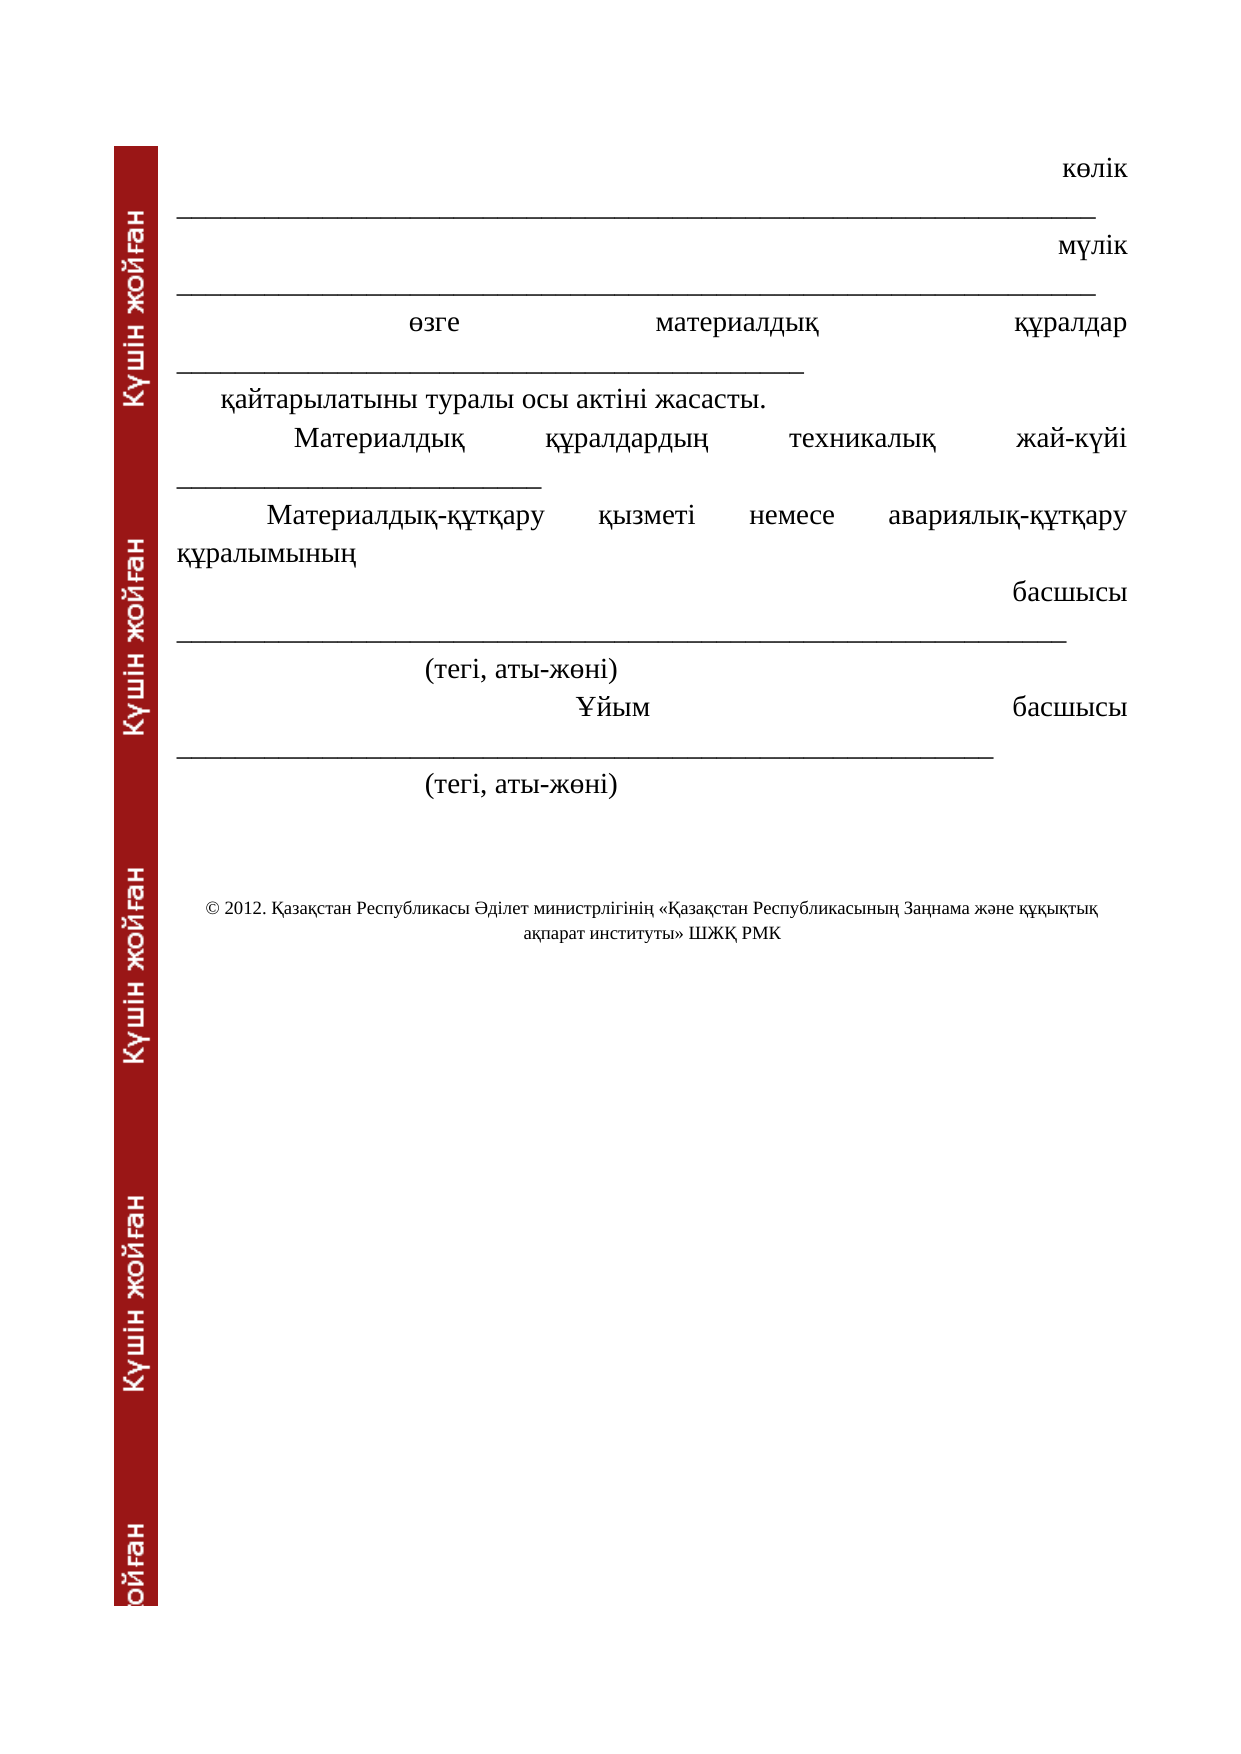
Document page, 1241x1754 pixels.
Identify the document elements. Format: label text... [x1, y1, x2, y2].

picture [114, 943, 158, 1606]
picture [114, 684, 158, 689]
text мүлік _______________________________________________________________ [112, 227, 1128, 299]
text басшысы _____________________________________________________________ [112, 574, 1128, 646]
text © 2012. Қазақстан Республикасы Әділет министрлігінің «Қазақстан Республикасының Заңнама және құқықтық ақпарат институты» ШЖҚ РМК [112, 897, 1128, 943]
picture [114, 376, 158, 381]
text өзге материалдық құралдар ___________________________________________ [112, 304, 1128, 376]
picture [114, 569, 158, 574]
picture [114, 762, 158, 767]
picture [114, 415, 158, 420]
picture [114, 646, 158, 651]
picture [114, 146, 158, 150]
text көлік _______________________________________________________________ [112, 150, 1128, 222]
picture [114, 222, 158, 227]
text Ұйым басшысы ________________________________________________________ [112, 689, 1128, 762]
picture [114, 492, 158, 497]
text (тегі, аты-жөні) [112, 767, 1128, 800]
text қайтарылатыны туралы осы актіні жасасты. [112, 381, 1128, 415]
text Материалдық құралдардың техникалық жай-күйі _________________________ [112, 420, 1128, 492]
picture [114, 299, 158, 304]
picture [114, 800, 158, 897]
text (тегі, аты-жөні) [112, 651, 1128, 684]
text Материалдық-құтқару қызметі немесе авариялық-құтқару құралымының [112, 497, 1128, 569]
